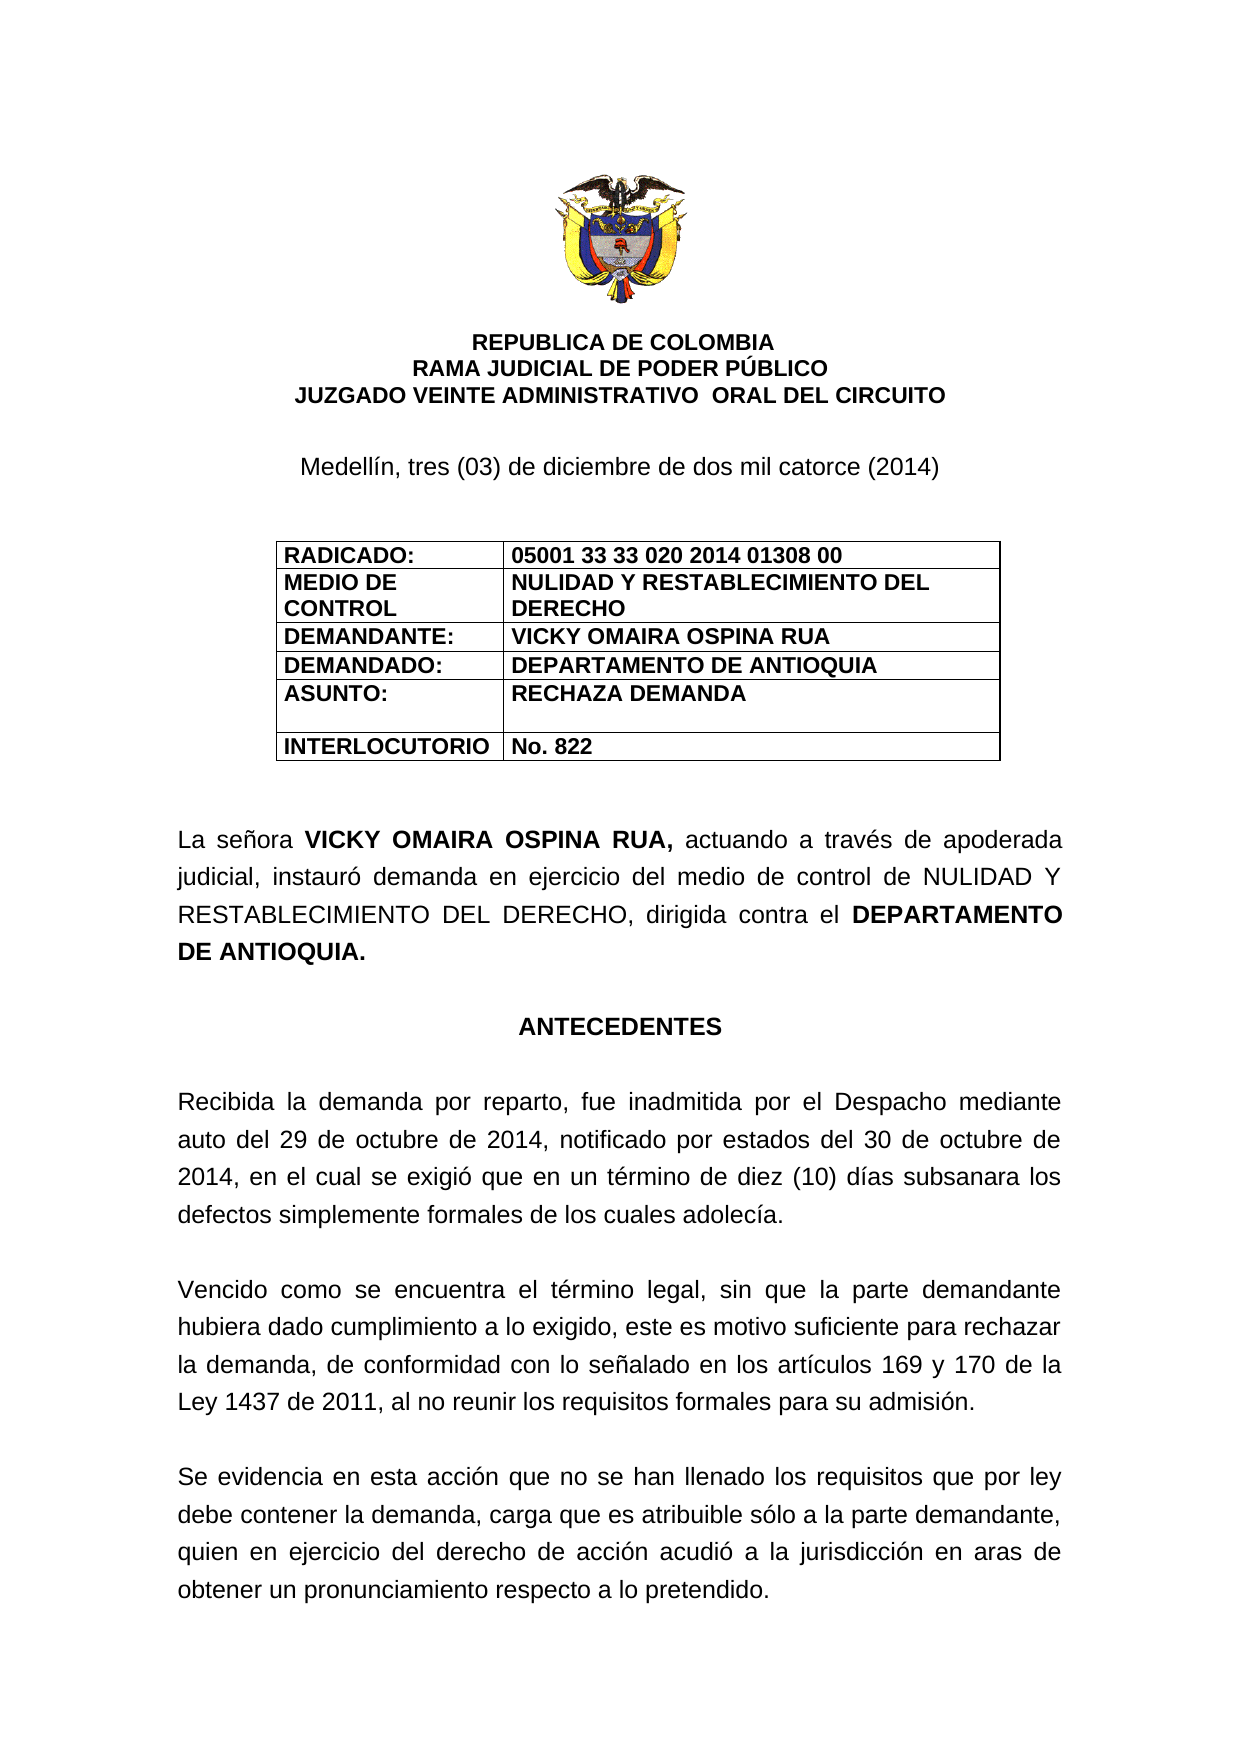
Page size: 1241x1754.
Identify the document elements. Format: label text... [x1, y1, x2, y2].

table_cell DEMANDANTE: [277, 623, 503, 651]
text Medellín, tres (03) de diciembre de dos mil catorce (2014) [177, 446, 1063, 483]
text La señora VICKY OMAIRA OSPINA RUA, actuando a través de apoderada judicial, instauró demanda en ejercicio del medio de control de NULIDAD Y RESTABLECIMIENTO DEL DERECHO, dirigida contra el DEPARTAMENTO DE ANTIOQUIA. [177, 818, 1063, 968]
table_cell RECHAZA DEMANDA [504, 680, 999, 732]
table_cell INTERLOCUTORIO [277, 733, 503, 760]
text ANTECEDENTES [177, 1006, 1063, 1043]
text Vencido como se encuentra el término legal, sin que la parte demandante hubiera dado cumplimiento a lo exigido, este es motivo suficiente para rechazar la demanda, de conformidad con lo señalado en los artículos 169 y 170 de la Ley 1437 de 2011, al no reunir los requisitos formales para su admisión. [177, 1268, 1063, 1418]
picture [554, 173, 692, 309]
text Recibida la demanda por reparto, fue inadmitida por el Despacho mediante auto del 29 de octubre de 2014, notificado por estados del 30 de octubre de 2014, en el cual se exigió que en un término de diez (10) días subsanara los defectos simplemente formales de los cuales adolecía. [177, 1081, 1063, 1231]
table_cell VICKY OMAIRA OSPINA RUA [504, 623, 999, 651]
table_cell DEPARTAMENTO DE ANTIOQUIA [504, 652, 999, 678]
table_cell No. 822 [504, 733, 999, 760]
table_cell NULIDAD Y RESTABLECIMIENTO DEL DERECHO [504, 569, 999, 622]
table_cell ASUNTO: [277, 680, 503, 732]
text JUZGADO VEINTE ADMINISTRATIVO ORAL DEL CIRCUITO [177, 382, 1063, 408]
text REPUBLICA DE COLOMBIA [177, 329, 1063, 355]
table_header RADICADO: [277, 542, 503, 568]
table_cell MEDIO DE CONTROL [277, 569, 503, 622]
text RAMA JUDICIAL DE PODER PÚBLICO [177, 355, 1063, 382]
table_header 05001 33 33 020 2014 01308 00 [504, 542, 999, 568]
text Se evidencia en esta acción que no se han llenado los requisitos que por ley debe contener la demanda, carga que es atribuible sólo a la parte demandante, quien en ejercicio del derecho de acción acudió a la jurisdicción en aras de obtener un pronunciamiento respecto a lo pretendido. [177, 1456, 1063, 1606]
table_cell DEMANDADO: [277, 652, 503, 678]
